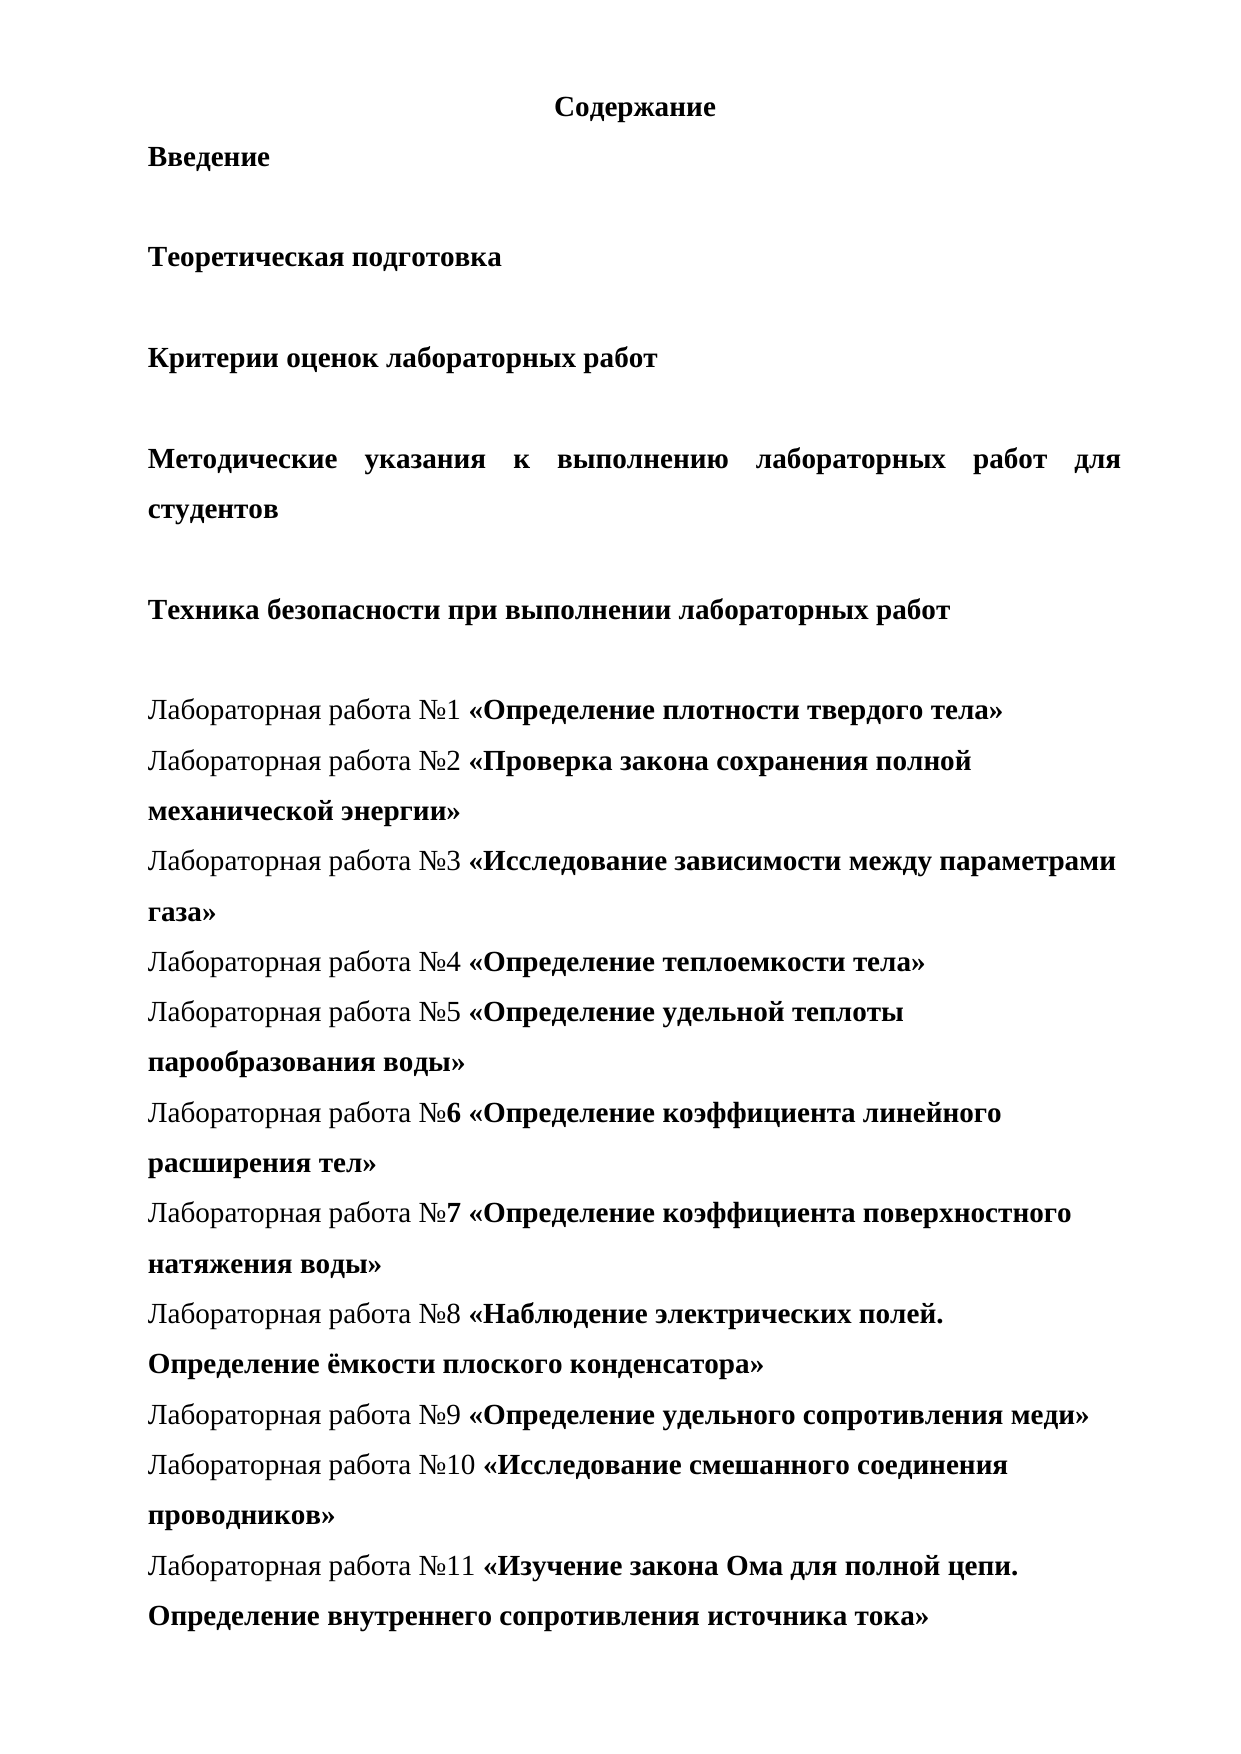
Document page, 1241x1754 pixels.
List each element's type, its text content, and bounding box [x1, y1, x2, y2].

text Лабораторная работа №4 «Определение теплоемкости тела» [148, 944, 1122, 977]
text Методические указания к выполнению лабораторных работ для студентов [148, 441, 1122, 525]
text Техника безопасности при выполнении лабораторных работ [148, 592, 1122, 625]
text Лабораторная работа №11 «Изучение закона Ома для полной цепи. Определение внутреннего сопротивления источника тока» [148, 1548, 1122, 1632]
text Лабораторная работа №2 «Проверка закона сохранения полной механической энергии» [148, 743, 1122, 827]
text Содержание [148, 89, 1122, 122]
text Лабораторная работа №7 «Определение коэффициента поверхностного натяжения воды» [148, 1196, 1122, 1279]
text Лабораторная работа №5 «Определение удельной теплоты парообразования воды» [148, 994, 1122, 1078]
text Критерии оценок лабораторных работ [148, 340, 1122, 374]
text Лабораторная работа №3 «Исследование зависимости между параметрами газа» [148, 843, 1122, 927]
text Введение [148, 139, 1122, 172]
text Лабораторная работа №1 «Определение плотности твердого тела» [148, 692, 1122, 726]
text Лабораторная работа №6 «Определение коэффициента линейного расширения тел» [148, 1095, 1122, 1179]
text Лабораторная работа №9 «Определение удельного сопротивления меди» [148, 1397, 1122, 1430]
text Лабораторная работа №8 «Наблюдение электрических полей. Определение ёмкости плоского конденсатора» [148, 1296, 1122, 1380]
text Лабораторная работа №10 «Исследование смешанного соединения проводников» [148, 1447, 1122, 1531]
text Теоретическая подготовка [148, 239, 1122, 273]
